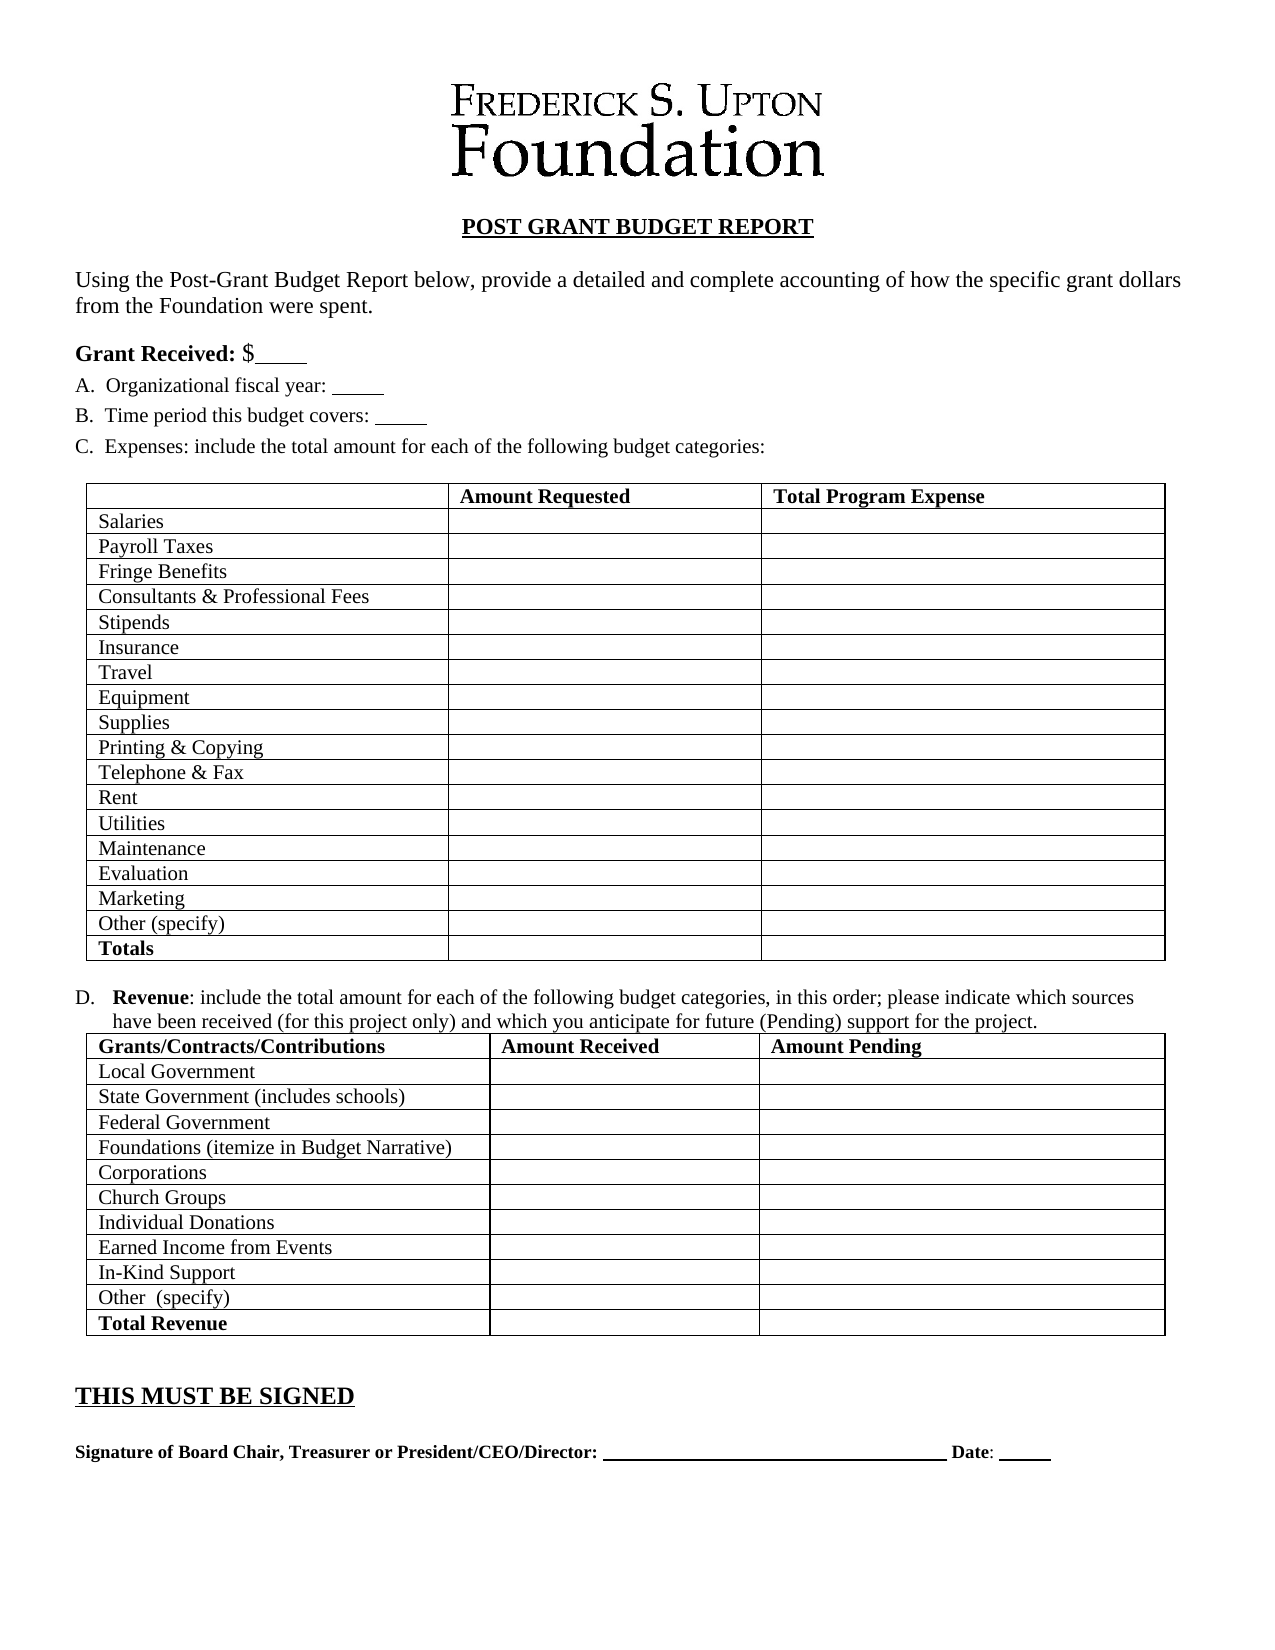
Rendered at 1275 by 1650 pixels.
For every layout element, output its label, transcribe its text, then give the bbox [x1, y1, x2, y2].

text Using the Post-Grant Budget Report below, provide a detailed and complete accounting of how the specific grant dollars from the Foundation were spent. [75, 266, 1200, 319]
table_cell [449, 836, 761, 859]
table_cell [762, 936, 1164, 960]
table_cell Consultants & Professional Fees [87, 585, 448, 608]
table_cell Local Government [87, 1059, 489, 1083]
text Signature of Board Chair, Treasurer or President/CEO/Director: _________________________________ Date: [75, 1438, 1200, 1463]
table_cell [762, 911, 1164, 935]
text THIS MUST BE SIGNED [75, 1381, 1200, 1410]
table_cell [491, 1210, 759, 1234]
table_cell [762, 710, 1164, 734]
table_cell [760, 1085, 1164, 1108]
text C. Expenses: include the total amount for each of the following budget categories: [75, 433, 1200, 458]
table_cell [762, 760, 1164, 784]
table_cell Rent [87, 785, 448, 809]
table_cell [762, 685, 1164, 709]
table_cell [760, 1310, 1164, 1334]
table_cell Supplies [87, 710, 448, 734]
table_cell [762, 610, 1164, 634]
table_cell Maintenance [87, 836, 448, 859]
table_cell [449, 559, 761, 583]
table_cell [762, 534, 1164, 558]
table_cell [491, 1160, 759, 1184]
table_cell [491, 1185, 759, 1209]
table_cell [449, 710, 761, 734]
table_cell Church Groups [87, 1185, 489, 1209]
table_cell Stipends [87, 610, 448, 634]
table_cell [491, 1310, 759, 1334]
table_header [87, 484, 448, 508]
table_header Amount Pending [760, 1034, 1164, 1058]
table_cell Total Revenue [87, 1310, 489, 1334]
table_cell [760, 1235, 1164, 1259]
table_cell In-Kind Support [87, 1260, 489, 1284]
table_cell [762, 861, 1164, 885]
table_cell State Government (includes schools) [87, 1085, 489, 1108]
table_cell [491, 1085, 759, 1108]
table_cell Equipment [87, 685, 448, 709]
table_cell [760, 1059, 1164, 1083]
table_cell [762, 785, 1164, 809]
table_cell [762, 735, 1164, 759]
table_cell Fringe Benefits [87, 559, 448, 583]
table_cell [449, 735, 761, 759]
table_cell [491, 1285, 759, 1309]
table_cell [760, 1285, 1164, 1309]
table_cell [491, 1135, 759, 1159]
table_cell [491, 1235, 759, 1259]
table_cell Travel [87, 660, 448, 684]
table_cell [760, 1210, 1164, 1234]
table_cell [449, 785, 761, 809]
table_cell Telephone & Fax [87, 760, 448, 784]
text A. Organizational fiscal year: [75, 373, 1200, 397]
table_cell [760, 1110, 1164, 1134]
table_cell Federal Government [87, 1110, 489, 1134]
table_cell [449, 911, 761, 935]
table_cell [762, 585, 1164, 608]
table_cell [449, 635, 761, 659]
table_cell Payroll Taxes [87, 534, 448, 558]
table_cell Insurance [87, 635, 448, 659]
table_cell [760, 1135, 1164, 1159]
table_cell Other (specify) [87, 911, 448, 935]
table_cell [449, 585, 761, 608]
table_cell [449, 861, 761, 885]
text B. Time period this budget covers: [75, 403, 1200, 427]
table_cell Marketing [87, 886, 448, 910]
list Revenue: include the total amount for each of the following budget categories, in this order; please indicate which sources have been received (for this project only) and which you anticipate for future (Pending) support for the project. [75, 985, 1200, 1033]
table_cell [762, 559, 1164, 583]
table_header Amount Received [491, 1034, 759, 1058]
table_header Grants/Contracts/Contributions [87, 1034, 489, 1058]
table_cell Other (specify) [87, 1285, 489, 1309]
table_cell [449, 685, 761, 709]
table_cell Evaluation [87, 861, 448, 885]
table_cell Utilities [87, 810, 448, 834]
text Grant Received: $ [75, 338, 1207, 367]
table_cell [449, 886, 761, 910]
table_header Total Program Expense [762, 484, 1164, 508]
table_cell [762, 836, 1164, 859]
table_cell [760, 1160, 1164, 1184]
table_cell Printing & Copying [87, 735, 448, 759]
table_cell [449, 534, 761, 558]
table_cell [449, 760, 761, 784]
table_cell [449, 936, 761, 960]
table_cell [762, 810, 1164, 834]
table_cell [762, 886, 1164, 910]
table_cell [762, 660, 1164, 684]
table_cell [449, 610, 761, 634]
table_cell Corporations [87, 1160, 489, 1184]
table_cell [762, 635, 1164, 659]
text POST GRANT BUDGET REPORT [75, 213, 1200, 240]
table_cell Foundations (itemize in Budget Narrative) [87, 1135, 489, 1159]
table_cell [762, 509, 1164, 533]
table_cell [449, 660, 761, 684]
table_cell Salaries [87, 509, 448, 533]
table_cell [449, 509, 761, 533]
table_cell [491, 1110, 759, 1134]
picture [451, 75, 824, 185]
table_cell [491, 1059, 759, 1083]
table_cell [449, 810, 761, 834]
table_cell [491, 1260, 759, 1284]
table_cell [760, 1260, 1164, 1284]
table_header Amount Requested [449, 484, 761, 508]
table_cell Totals [87, 936, 448, 960]
table_cell Earned Income from Events [87, 1235, 489, 1259]
table_cell [760, 1185, 1164, 1209]
table_cell Individual Donations [87, 1210, 489, 1234]
